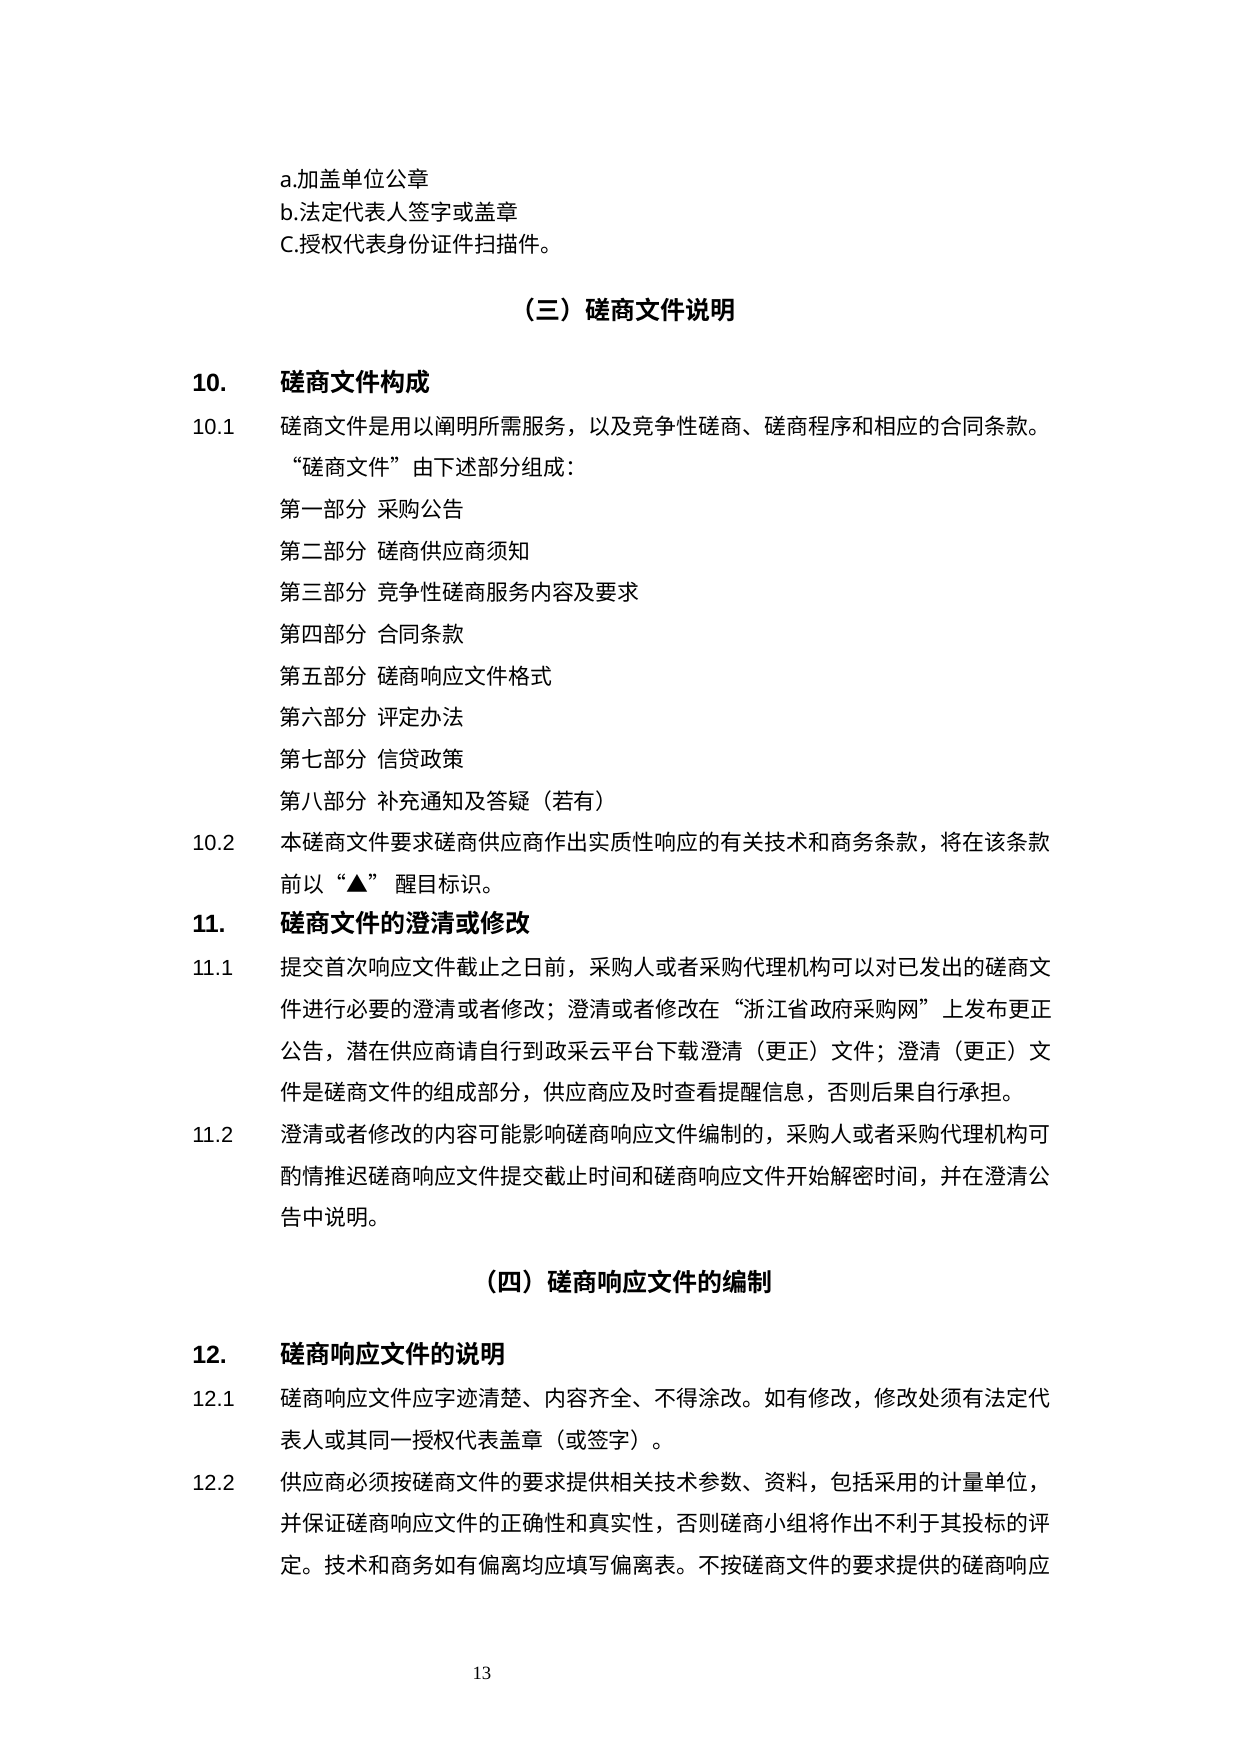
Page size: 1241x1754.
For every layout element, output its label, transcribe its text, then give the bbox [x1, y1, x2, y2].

list 磋商响应文件的说明 [192, 1329, 1053, 1371]
text C.授权代表身份证件扫描件。 [279, 227, 1053, 259]
text 第六部分 评定办法 [279, 690, 1053, 732]
text 第一部分 采购公告 [279, 482, 1053, 524]
subtitle （三）磋商文件说明 [192, 276, 1053, 341]
list 磋商文件的澄清或修改 [192, 899, 1053, 940]
list 磋商响应文件应字迹清楚、内容齐全、不得涂改。如有修改，修改处须有法定代表人或其同一授权代表盖章（或签字）。 [192, 1371, 1053, 1454]
text 第五部分 磋商响应文件格式 [279, 649, 1053, 690]
list 澄清或者修改的内容可能影响磋商响应文件编制的，采购人或者采购代理机构可酌情推迟磋商响应文件提交截止时间和磋商响应文件开始解密时间，并在澄清公告中说明。 [192, 1107, 1053, 1232]
subtitle （四）磋商响应文件的编制 [192, 1248, 1053, 1313]
list 本磋商文件要求磋商供应商作出实质性响应的有关技术和商务条款，将在该条款前以“▲” 醒目标识。 [192, 815, 1053, 899]
text 第四部分 合同条款 [279, 607, 1053, 649]
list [192, 1454, 1053, 1579]
text 第二部分 磋商供应商须知 [279, 524, 1053, 565]
list 磋商文件是用以阐明所需服务，以及竞争性磋商、磋商程序和相应的合同条款。“磋商文件”由下述部分组成： [192, 399, 1053, 482]
list 提交首次响应文件截止之日前，采购人或者采购代理机构可以对已发出的磋商文件进行必要的澄清或者修改；澄清或者修改在“浙江省政府采购网”上发布更正公告，潜在供应商请自行到政采云平台下载澄清（更正）文件；澄清（更正）文件是磋商文件的组成部分，供应商应及时查看提醒信息，否则后果自行承担。 [192, 940, 1053, 1107]
text 第八部分 补充通知及答疑（若有） [279, 774, 1053, 815]
text b.法定代表人签字或盖章 [279, 194, 1053, 227]
list 磋商文件构成 [192, 357, 1053, 399]
text 第七部分 信贷政策 [279, 732, 1053, 774]
text 第三部分 竞争性磋商服务内容及要求 [279, 565, 1053, 607]
text a.加盖单位公章 [279, 162, 1053, 194]
